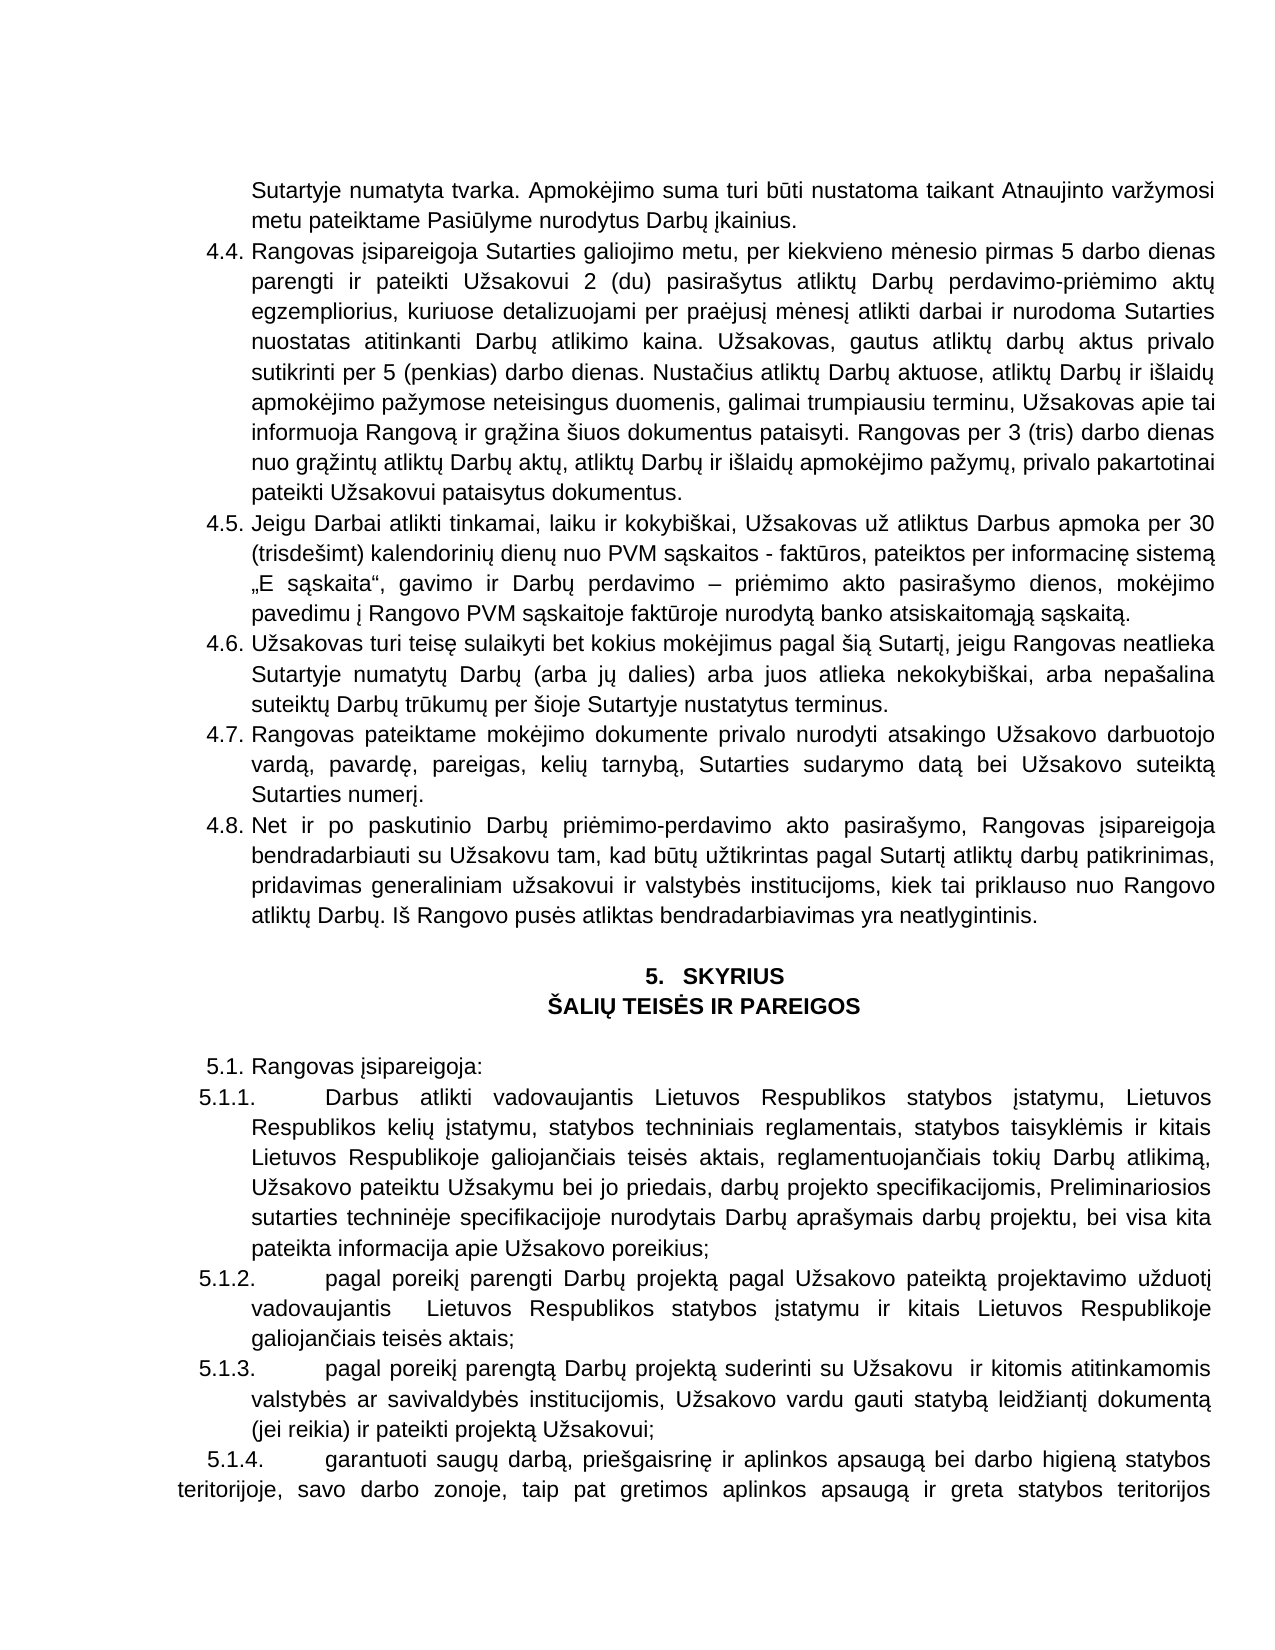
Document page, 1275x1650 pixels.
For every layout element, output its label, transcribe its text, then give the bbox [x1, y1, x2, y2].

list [177, 1446, 1212, 1502]
list Net ir po paskutinio Darbų priėmimo-perdavimo akto pasirašymo, Rangovas įsipareigoja bendradarbiauti su Užsakovu tam, kad būtų užtikrintas pagal Sutartį atliktų darbų patikrinimas, pridavimas generaliniam užsakovui ir valstybės institucijoms, kiek tai priklauso nuo Rangovo atliktų Darbų. Iš Rangovo pusės atliktas bendradarbiavimas yra neatlygintinis. [206, 812, 1216, 928]
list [206, 177, 1216, 234]
list Rangovas pateiktame mokėjimo dokumente privalo nurodyti atsakingo Užsakovo darbuotojo vardą, pavardę, pareigas, kelių tarnybą, Sutarties sudarymo datą bei Užsakovo suteiktą Sutarties numerį. [206, 721, 1216, 808]
list Jeigu Darbai atlikti tinkamai, laiku ir kokybiškai, Užsakovas už atliktus Darbus apmoka per 30 (trisdešimt) kalendorinių dienų nuo PVM sąskaitos - faktūros, pateiktos per informacinę sistemą „E sąskaita“, gavimo ir Darbų perdavimo – priėmimo akto pasirašymo dienos, mokėjimo pavedimu į Rangovo PVM sąskaitoje faktūroje nurodytą banko atsiskaitomąją sąskaitą. [206, 509, 1216, 626]
list Užsakovas turi teisę sulaikyti bet kokius mokėjimus pagal šią Sutartį, jeigu Rangovas neatlieka Sutartyje numatytų Darbų (arba jų dalies) arba juos atlieka nekokybiškai, arba nepašalina suteiktų Darbų trūkumų per šioje Sutartyje nustatytus terminus. [206, 630, 1216, 717]
list pagal poreikį parengti Darbų projektą pagal Užsakovo pateiktą projektavimo užduotį vadovaujantis Lietuvos Respublikos statybos įstatymu ir kitais Lietuvos Respublikoje galiojančiais teisės aktais; [198, 1265, 1212, 1351]
list SKYRIUS [213, 963, 1216, 989]
list pagal poreikį parengtą Darbų projektą suderinti su Užsakovu ir kitomis atitinkamomis valstybės ar savivaldybės institucijomis, Užsakovo vardu gauti statybą leidžiantį dokumentą (jei reikia) ir pateikti projektą Užsakovui; [198, 1355, 1212, 1442]
list Rangovas įsipareigoja: [206, 1053, 1212, 1079]
list Darbus atlikti vadovaujantis Lietuvos Respublikos statybos įstatymu, Lietuvos Respublikos kelių įstatymu, statybos techniniais reglamentais, statybos taisyklėmis ir kitais Lietuvos Respublikoje galiojančiais teisės aktais, reglamentuojančiais tokių Darbų atlikimą, Užsakovo pateiktu Užsakymu bei jo priedais, darbų projekto specifikacijomis, Preliminariosios sutarties techninėje specifikacijoje nurodytais Darbų aprašymais darbų projektu, bei visa kita pateikta informacija apie Užsakovo poreikius; [198, 1083, 1212, 1261]
list Rangovas įsipareigoja Sutarties galiojimo metu, per kiekvieno mėnesio pirmas 5 darbo dienas parengti ir pateikti Užsakovui 2 (du) pasirašytus atliktų Darbų perdavimo-priėmimo aktų egzempliorius, kuriuose detalizuojami per praėjusį mėnesį atlikti darbai ir nurodoma Sutarties nuostatas atitinkanti Darbų atlikimo kaina. Užsakovas, gautus atliktų darbų aktus privalo sutikrinti per 5 (penkias) darbo dienas. Nustačius atliktų Darbų aktuose, atliktų Darbų ir išlaidų apmokėjimo pažymose neteisingus duomenis, galimai trumpiausiu terminu, Užsakovas apie tai informuoja Rangovą ir grąžina šiuos dokumentus pataisyti. Rangovas per 3 (tris) darbo dienas nuo grąžintų atliktų Darbų aktų, atliktų Darbų ir išlaidų apmokėjimo pažymų, privalo pakartotinai pateikti Užsakovui pataisytus dokumentus. [206, 238, 1216, 506]
text ŠALIŲ TEISĖS IR PAREIGOS [251, 993, 1157, 1019]
